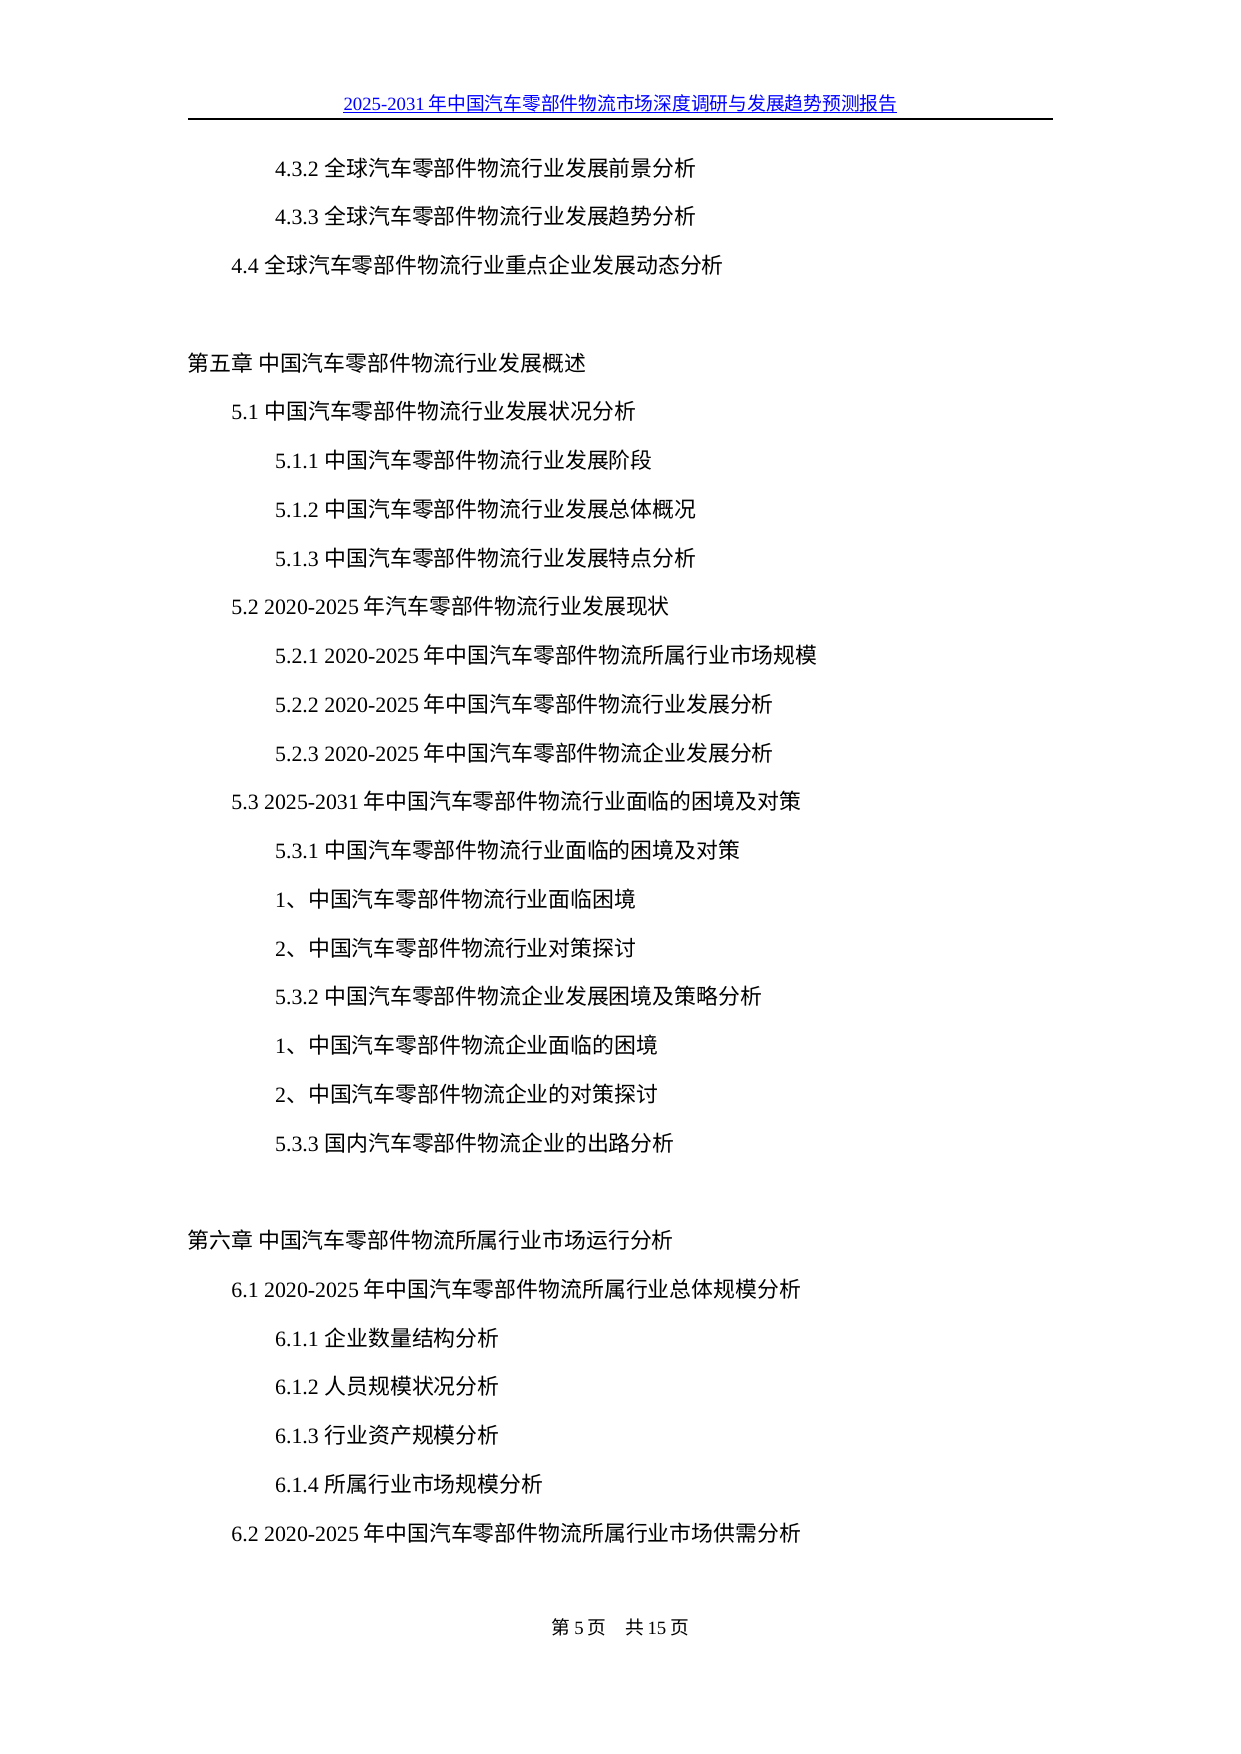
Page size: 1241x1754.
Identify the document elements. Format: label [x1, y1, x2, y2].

text [187, 150, 1053, 1548]
